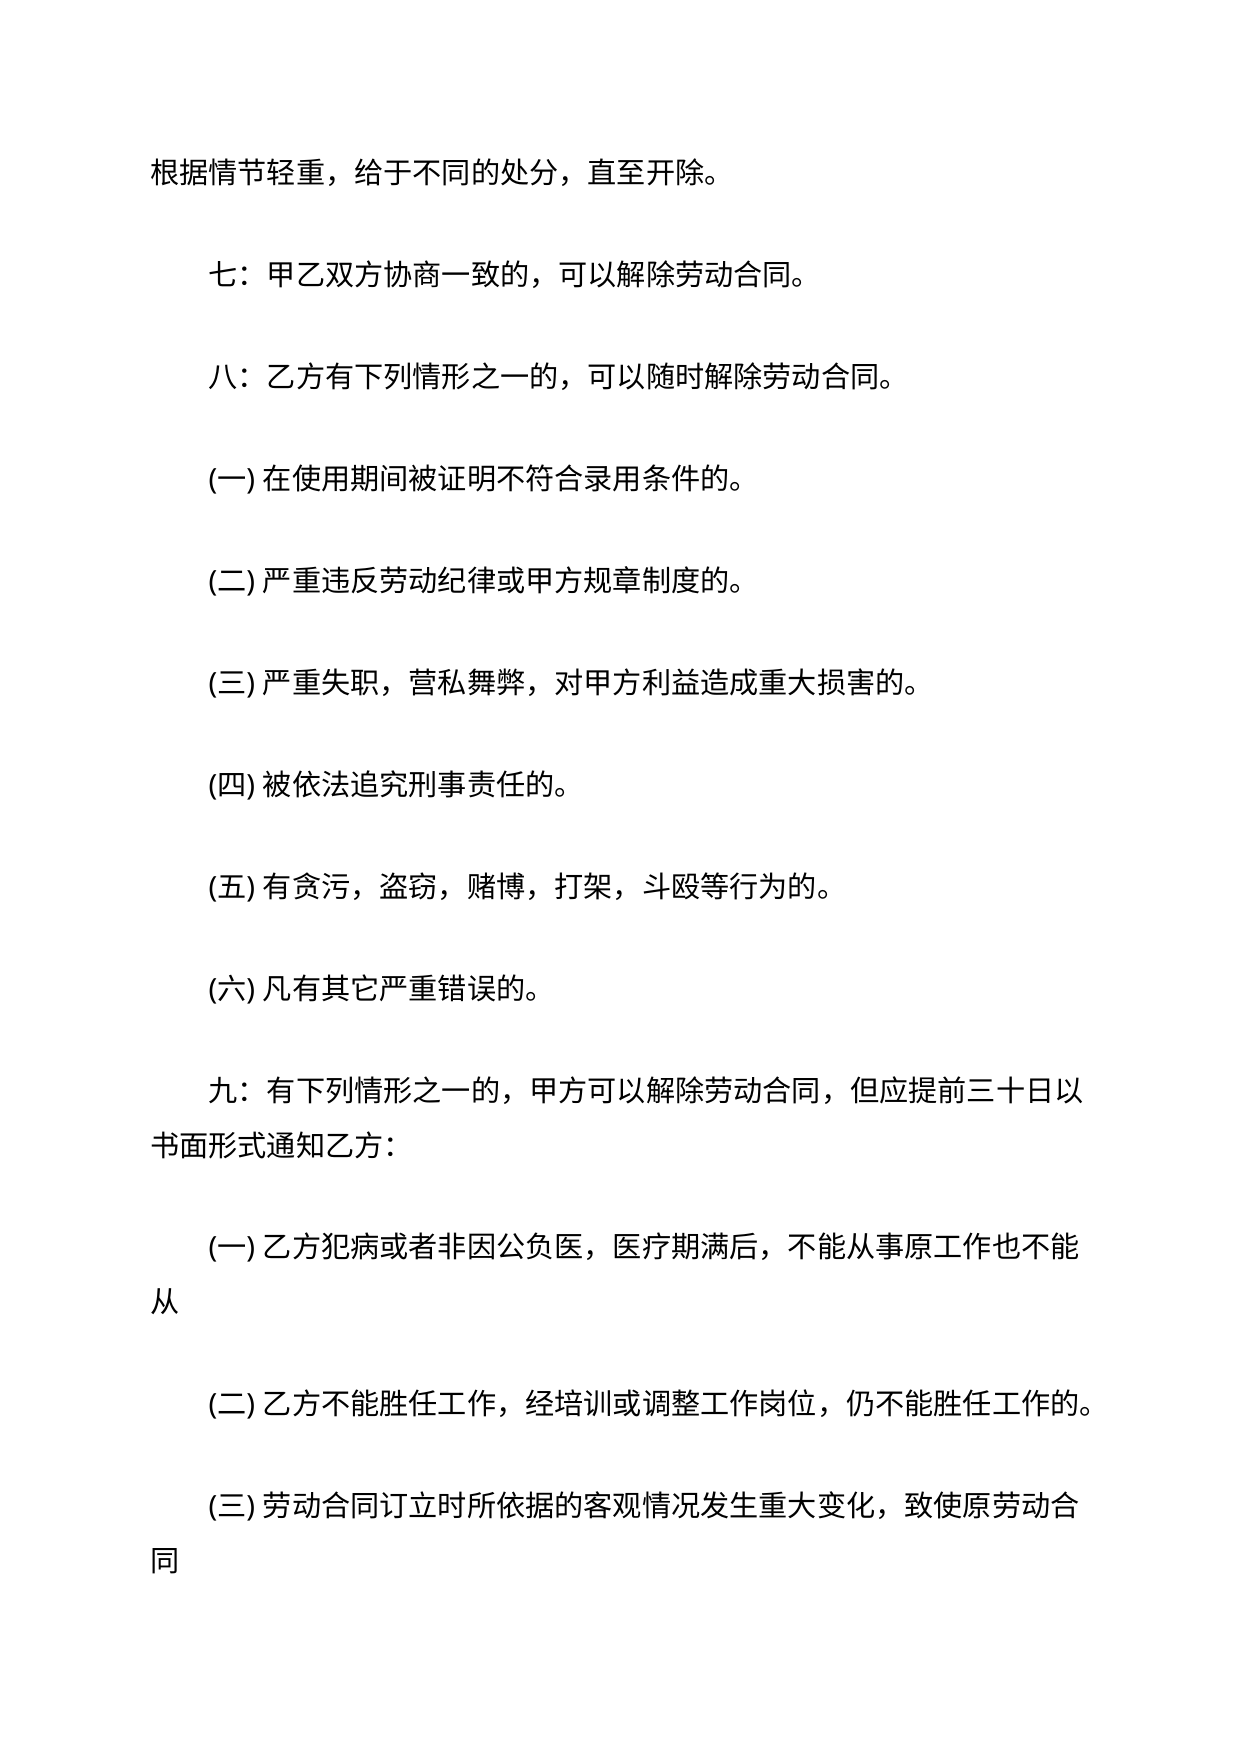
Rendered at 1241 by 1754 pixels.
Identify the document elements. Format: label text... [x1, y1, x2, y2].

text (六) 凡有其它严重错误的。 [150, 965, 1090, 1008]
text (一) 在使用期间被证明不符合录用条件的。 [150, 455, 1090, 498]
text (一) 乙方犯病或者非因公负医，医疗期满后，不能从事原工作也不能从 [150, 1224, 1090, 1321]
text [150, 150, 1090, 192]
text 九：有下列情形之一的，甲方可以解除劳动合同，但应提前三十日以书面形式通知乙方： [150, 1067, 1090, 1164]
text 七：甲乙双方协商一致的，可以解除劳动合同。 [150, 252, 1090, 294]
text 八：乙方有下列情形之一的，可以随时解除劳动合同。 [150, 353, 1090, 396]
text (五) 有贪污，盗窃，赌博，打架，斗殴等行为的。 [150, 863, 1090, 906]
text (三) 劳动合同订立时所依据的客观情况发生重大变化，致使原劳动合同 [150, 1483, 1090, 1580]
text (二) 乙方不能胜任工作，经培训或调整工作岗位，仍不能胜任工作的。 [150, 1381, 1090, 1423]
text (三) 严重失职，营私舞弊，对甲方利益造成重大损害的。 [150, 659, 1090, 702]
text (四) 被依法追究刑事责任的。 [150, 761, 1090, 804]
text (二) 严重违反劳动纪律或甲方规章制度的。 [150, 557, 1090, 600]
